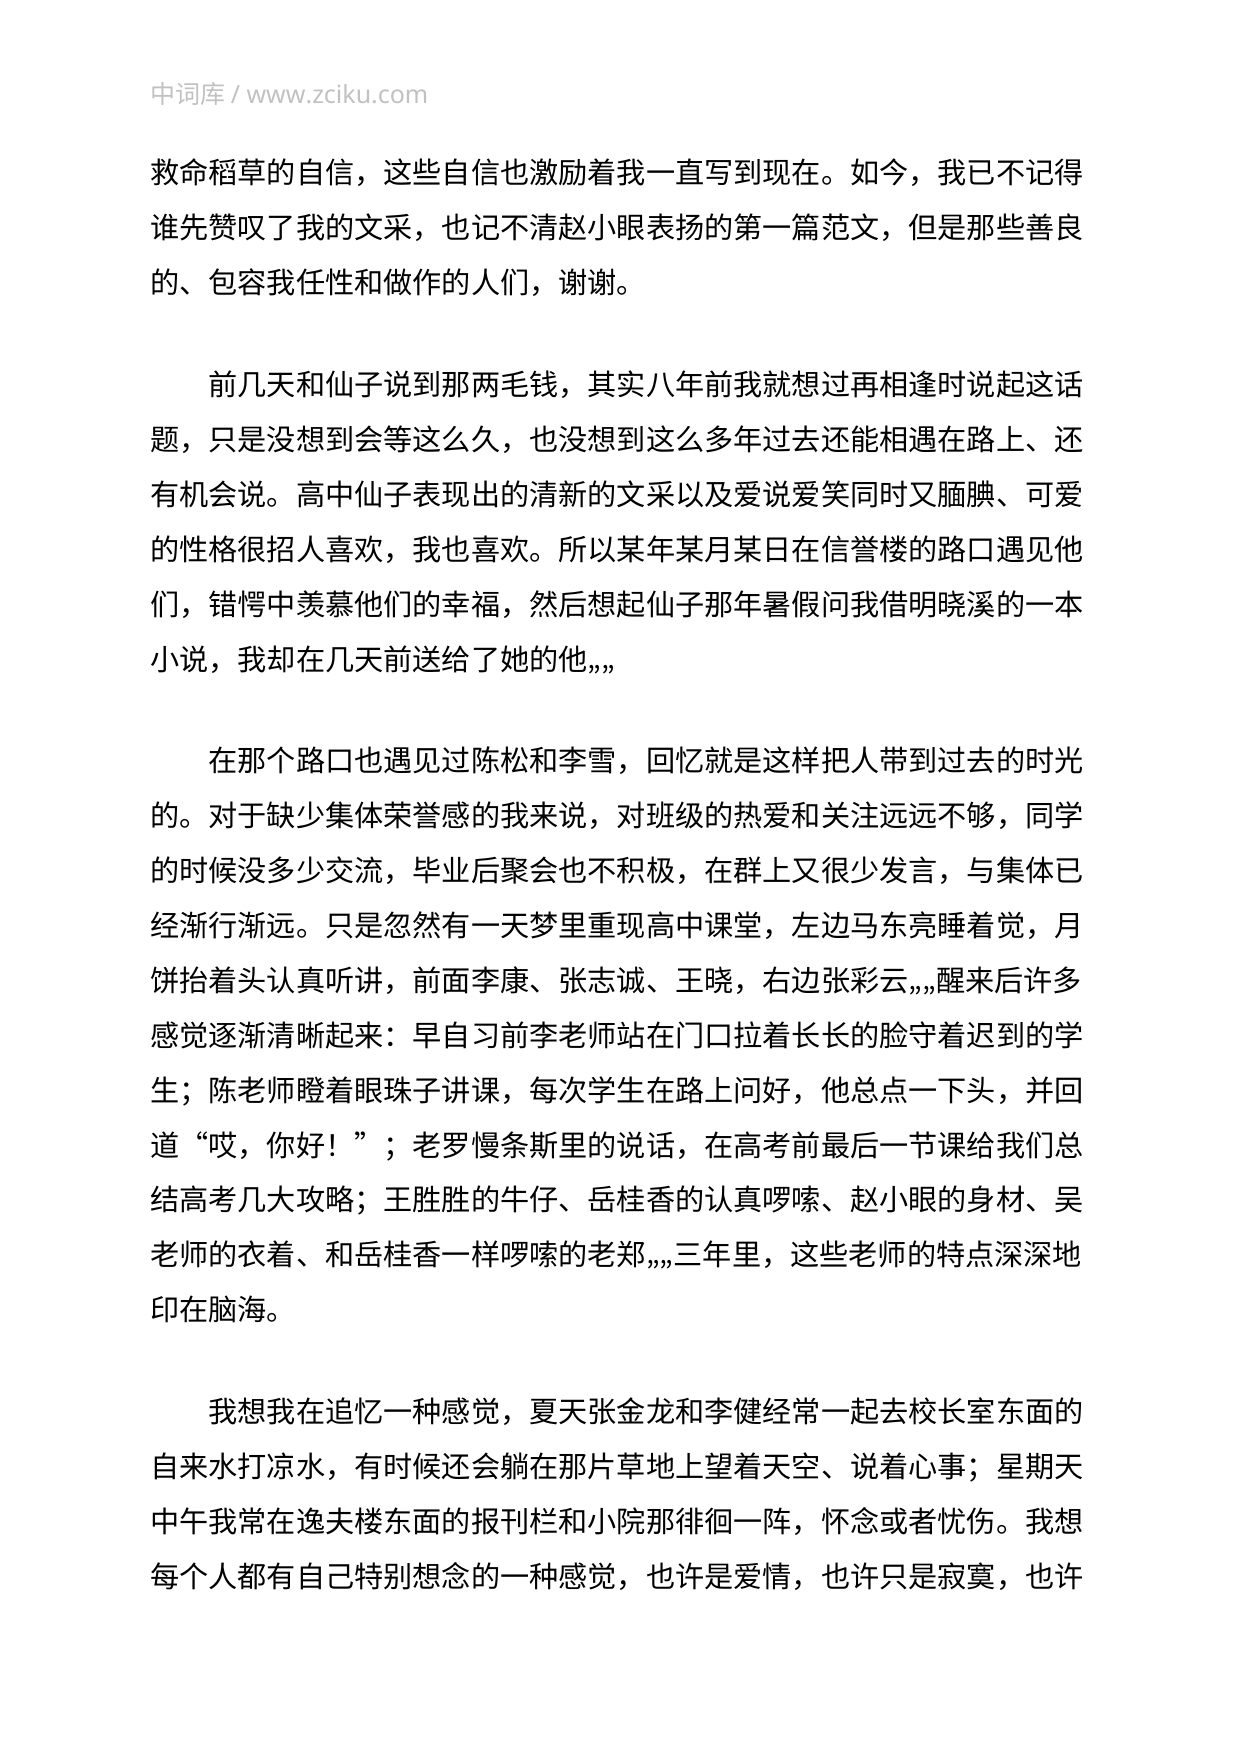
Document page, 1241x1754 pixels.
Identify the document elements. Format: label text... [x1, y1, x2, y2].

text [150, 150, 1090, 302]
text 在那个路口也遇见过陈松和李雪，回忆就是这样把人带到过去的时光的。对于缺少集体荣誉感的我来说，对班级的热爱和关注远远不够，同学的时候没多少交流，毕业后聚会也不积极，在群上又很少发言，与集体已经渐行渐远。只是忽然有一天梦里重现高中课堂，左边马东亮睡着觉，月饼抬着头认真听讲，前面李康、张志诚、王晓，右边张彩云„„醒来后许多感觉逐渐清晰起来：早自习前李老师站在门口拉着长长的脸守着迟到的学生；陈老师瞪着眼珠子讲课，每次学生在路上问好，他总点一下头，并回道“哎，你好！”；老罗慢条斯里的说话，在高考前最后一节课给我们总结高考几大攻略；王胜胜的牛仔、岳桂香的认真啰嗦、赵小眼的身材、吴老师的衣着、和岳桂香一样啰嗦的老郑„„三年里，这些老师的特点深深地印在脑海。 [150, 738, 1090, 1329]
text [150, 1388, 1090, 1596]
text 前几天和仙子说到那两毛钱，其实八年前我就想过再相逢时说起这话题，只是没想到会等这么久，也没想到这么多年过去还能相遇在路上、还有机会说。高中仙子表现出的清新的文采以及爱说爱笑同时又腼腆、可爱的性格很招人喜欢，我也喜欢。所以某年某月某日在信誉楼的路口遇见他们，错愕中羡慕他们的幸福，然后想起仙子那年暑假问我借明晓溪的一本小说，我却在几天前送给了她的他„„ [150, 362, 1090, 678]
